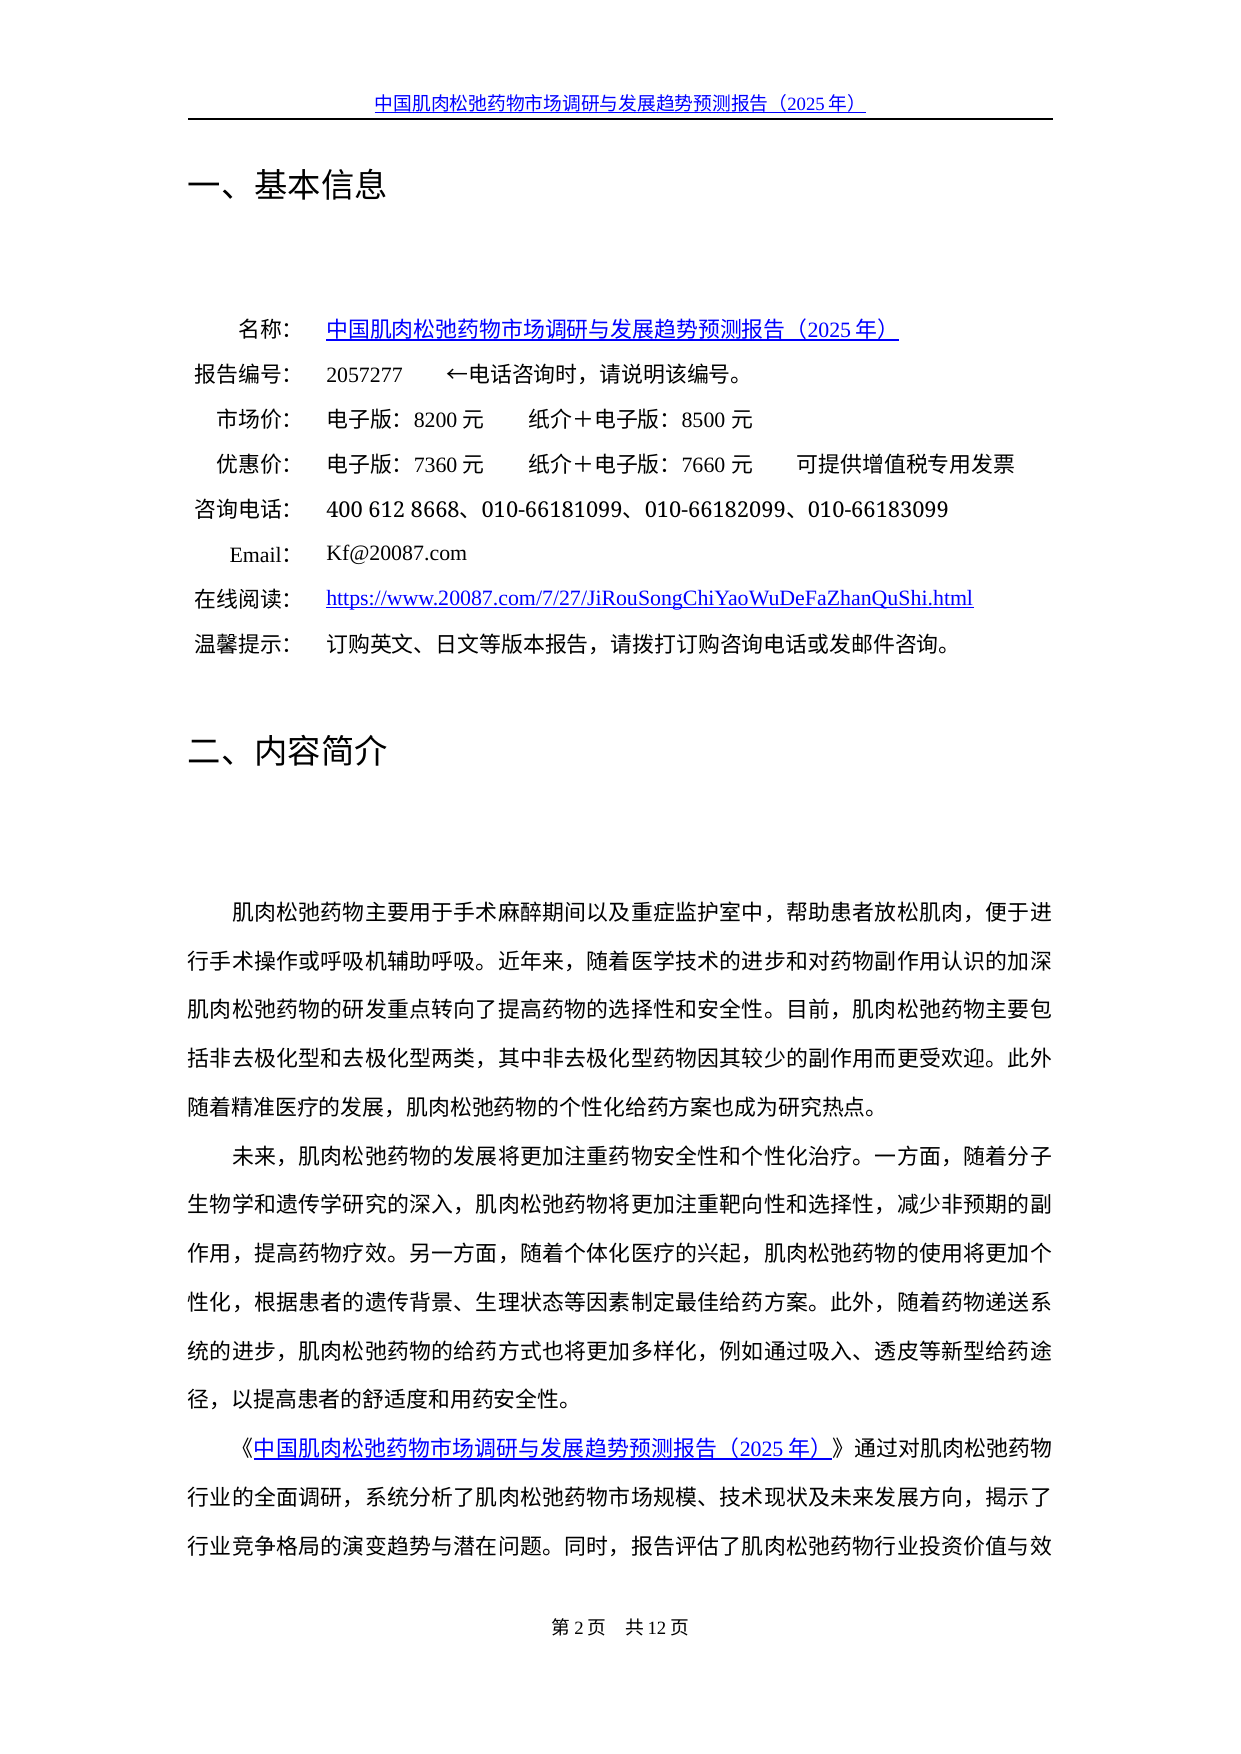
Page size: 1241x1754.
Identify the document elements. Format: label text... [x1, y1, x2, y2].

table_cell 市场价： [167, 402, 315, 447]
table_header 名称： [167, 312, 315, 357]
table_cell 电子版：8200 元 纸介＋电子版：8500 元 [315, 402, 1073, 447]
table_cell 报告编号： [167, 357, 315, 402]
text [187, 894, 1053, 1561]
table_cell [315, 582, 1073, 627]
table_cell 电子版：7360 元 纸介＋电子版：7660 元 可提供增值税专用发票 [315, 447, 1073, 492]
table_cell 咨询电话： [167, 492, 315, 537]
table_cell 订购英文、日文等版本报告，请拨打订购咨询电话或发邮件咨询。 [315, 627, 1073, 672]
table_cell Kf@20087.com [315, 537, 1073, 582]
table_cell 在线阅读： [167, 582, 315, 627]
table_header 中国肌肉松弛药物市场调研与发展趋势预测报告（2025年） [315, 312, 1073, 357]
table_cell 温馨提示： [167, 627, 315, 672]
table_cell Email： [167, 537, 315, 582]
table_cell 2057277 ←电话咨询时，请说明该编号。 [315, 357, 1073, 402]
title 二、内容简介 [187, 717, 1053, 782]
table_cell 优惠价： [167, 447, 315, 492]
table_cell 400 612 8668、010-66181099、010-66182099、010-66183099 [315, 492, 1073, 537]
title 一、基本信息 [187, 150, 1053, 215]
